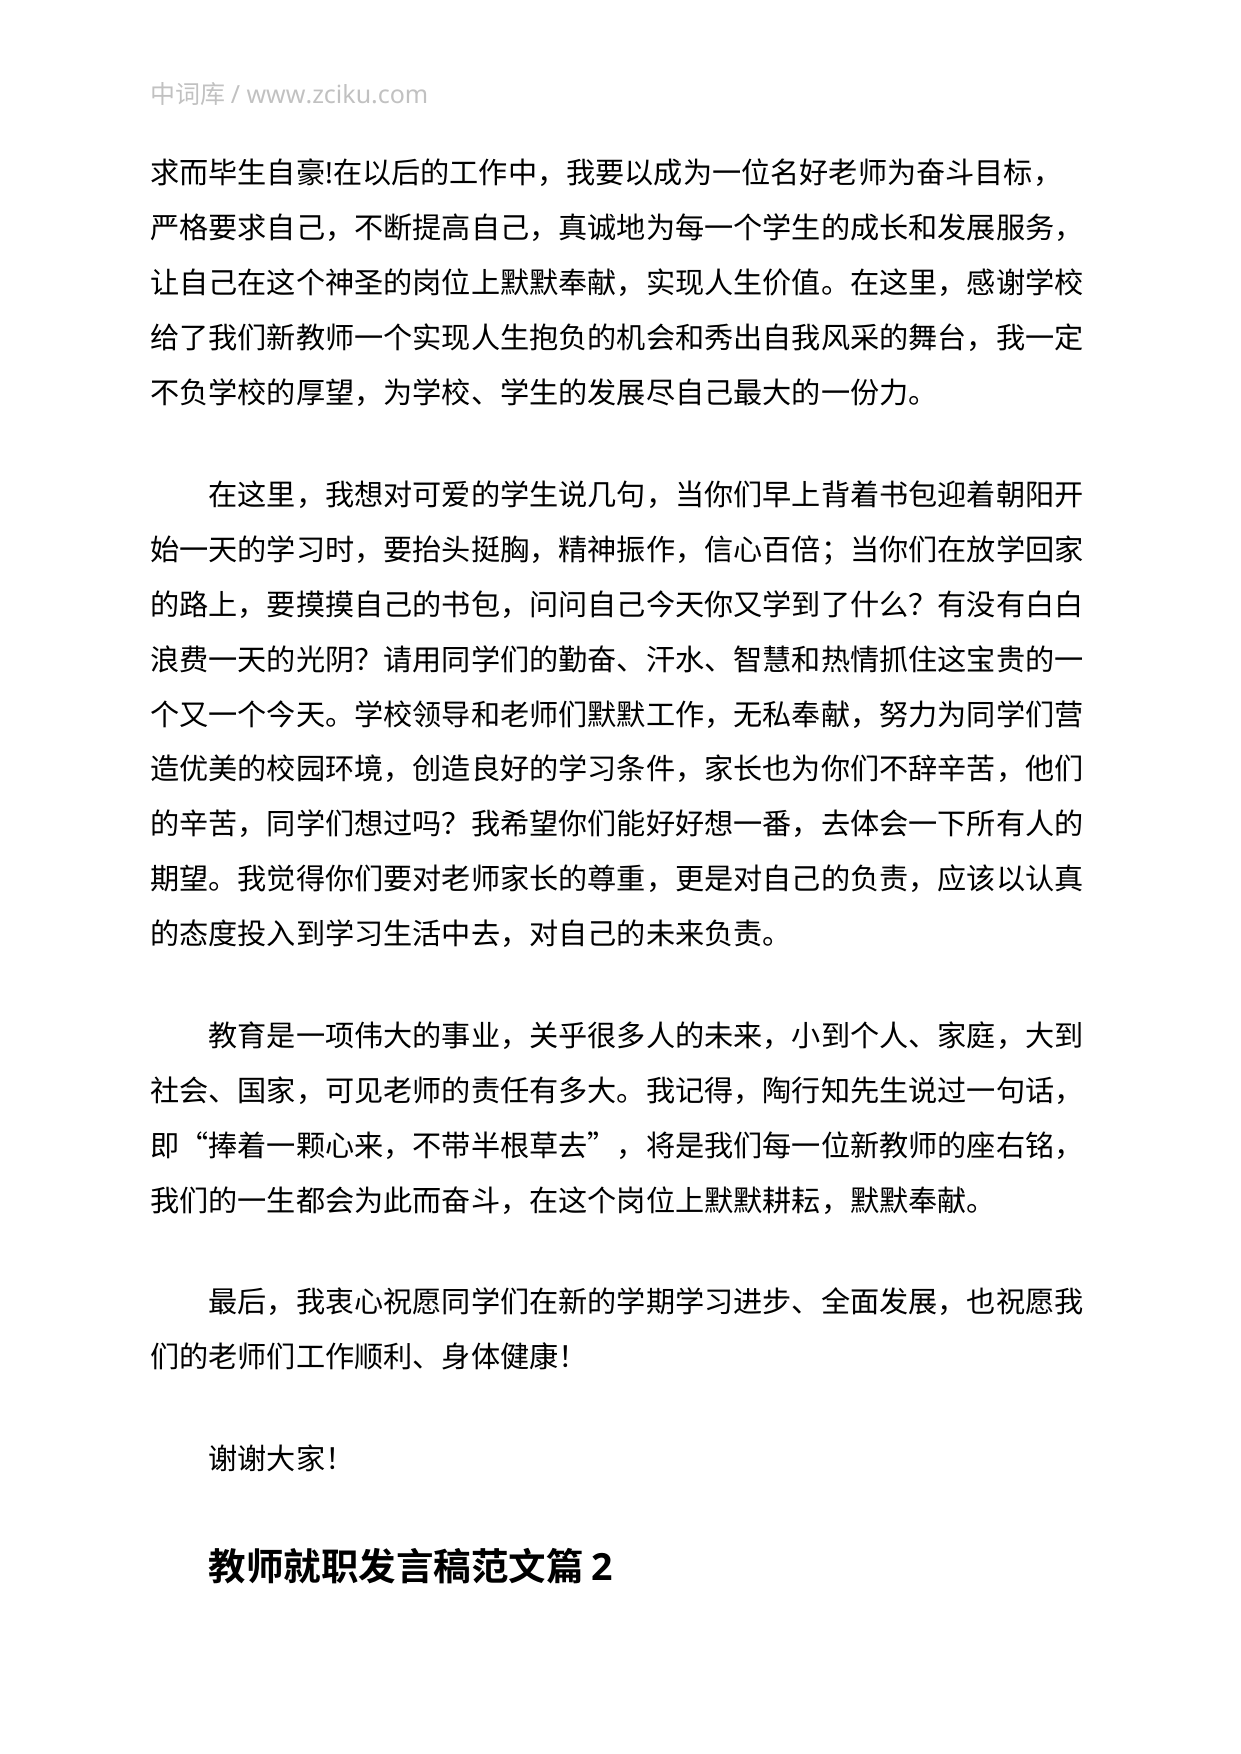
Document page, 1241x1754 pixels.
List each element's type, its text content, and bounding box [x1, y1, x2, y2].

text 谢谢大家！ [150, 1436, 1090, 1478]
text 教育是一项伟大的事业，关乎很多人的未来，小到个人、家庭，大到社会、国家，可见老师的责任有多大。我记得，陶行知先生说过一句话，即“捧着一颗心来，不带半根草去”，将是我们每一位新教师的座右铭，我们的一生都会为此而奋斗，在这个岗位上默默耕耘，默默奉献。 [150, 1012, 1090, 1219]
text 最后，我衷心祝愿同学们在新的学期学习进步、全面发展，也祝愿我们的老师们工作顺利、身体健康！ [150, 1279, 1090, 1376]
text 教师就职发言稿范文篇2 [150, 1537, 1090, 1592]
text 在这里，我想对可爱的学生说几句，当你们早上背着书包迎着朝阳开始一天的学习时，要抬头挺胸，精神振作，信心百倍；当你们在放学回家的路上，要摸摸自己的书包，问问自己今天你又学到了什么？有没有白白浪费一天的光阴？请用同学们的勤奋、汗水、智慧和热情抓住这宝贵的一个又一个今天。学校领导和老师们默默工作，无私奉献，努力为同学们营造优美的校园环境，创造良好的学习条件，家长也为你们不辞辛苦，他们的辛苦，同学们想过吗？我希望你们能好好想一番，去体会一下所有人的期望。我觉得你们要对老师家长的尊重，更是对自己的负责，应该以认真的态度投入到学习生活中去，对自己的未来负责。 [150, 471, 1090, 953]
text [150, 150, 1090, 412]
